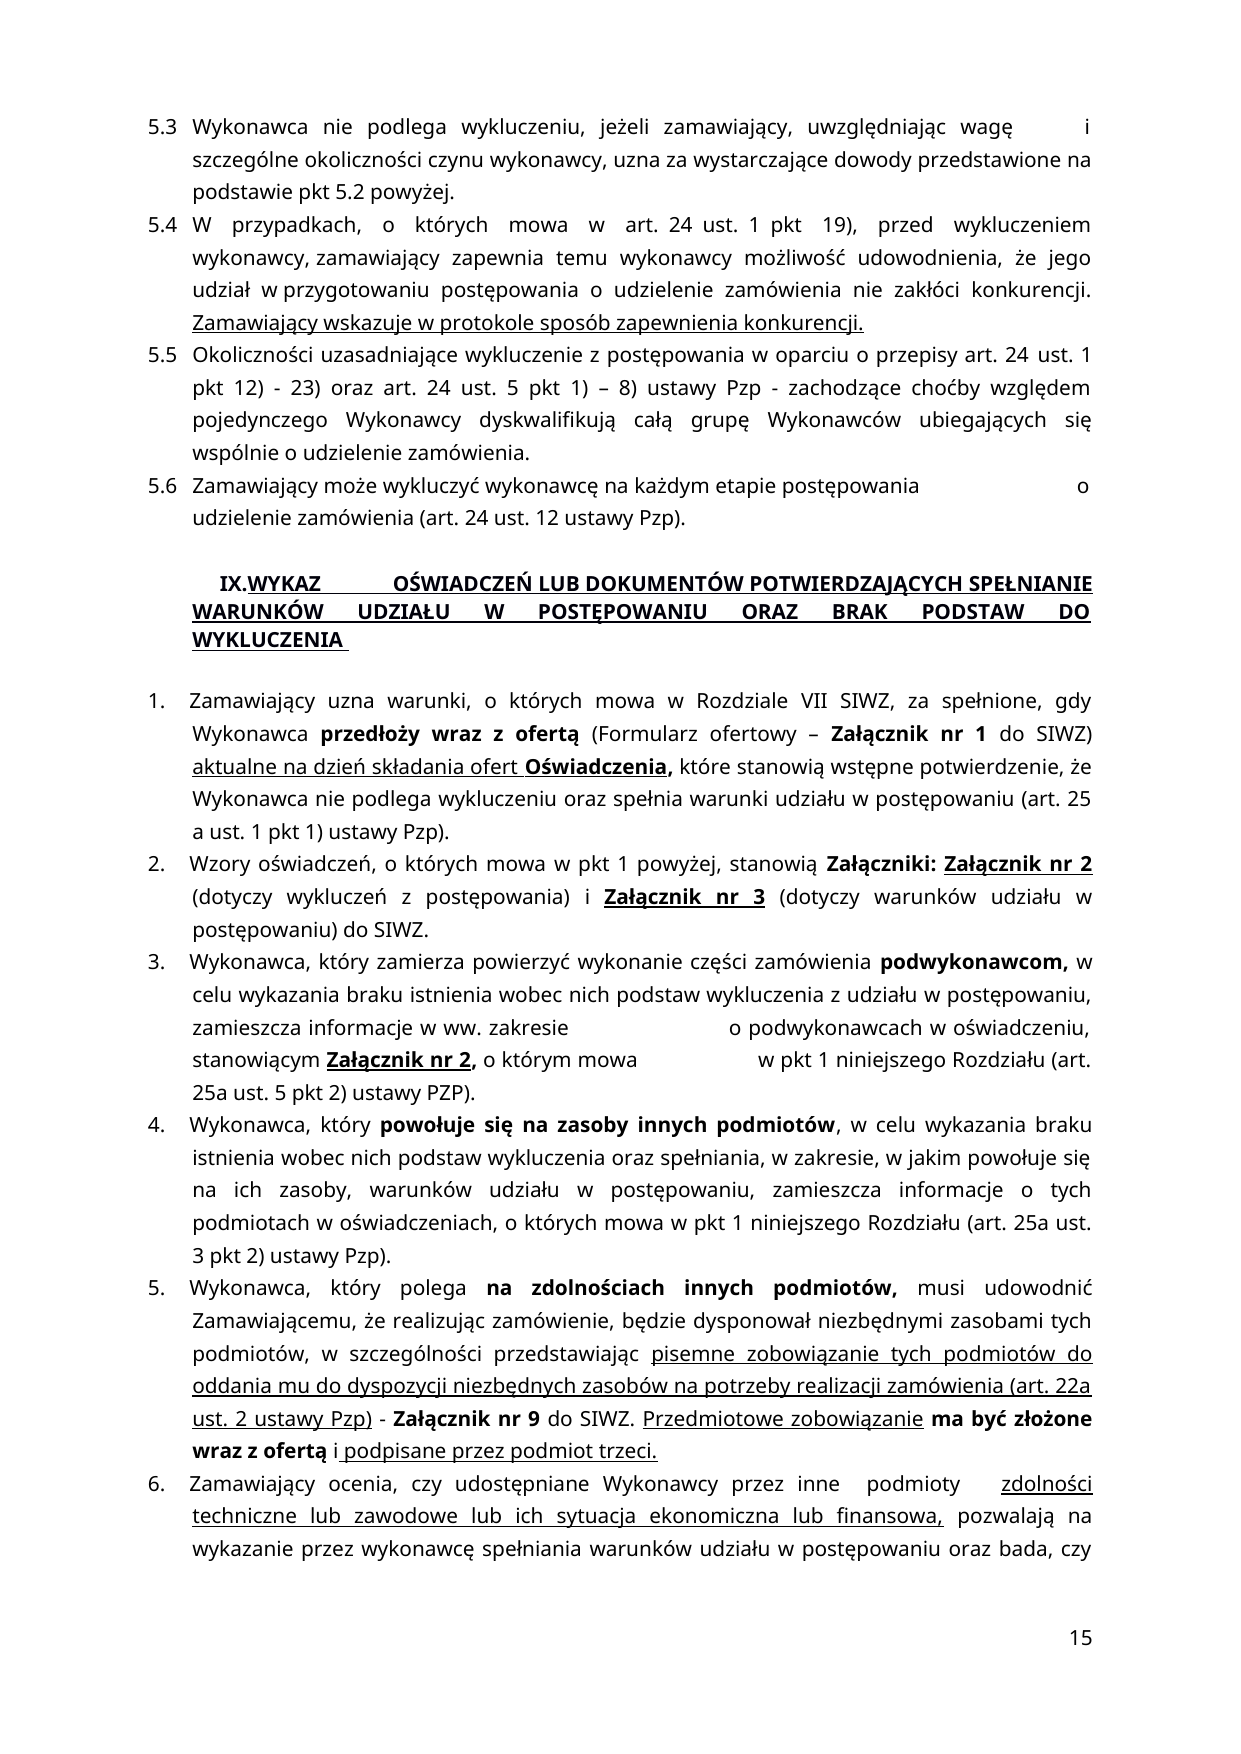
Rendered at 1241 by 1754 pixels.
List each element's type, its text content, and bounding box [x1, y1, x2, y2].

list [148, 1469, 1092, 1563]
list Zamawiający uzna warunki, o których mowa w Rozdziale VII SIWZ, za spełnione, gdy Wykonawca przedłoży wraz z ofertą (Formularz ofertowy – Załącznik nr 1 do SIWZ) aktualne na dzień składania ofert Oświadczenia, które stanowią wstępne potwierdzenie, że Wykonawca nie podlega wykluczeniu oraz spełnia warunki udziału w postępowaniu (art. 25 a ust. 1 pkt 1) ustawy Pzp). [148, 687, 1092, 845]
list Wykonawca nie podlega wykluczeniu, jeżeli zamawiający, uwzględniając wagę i szczególne okoliczności czynu wykonawcy, uzna za wystarczające dowody przedstawione na podstawie pkt 5.2 powyżej. [148, 112, 1092, 206]
list Wzory oświadczeń, o których mowa w pkt 1 powyżej, stanowią Załączniki: Załącznik nr 2 (dotyczy wykluczeń z postępowania) i Załącznik nr 3 (dotyczy warunków udziału w postępowaniu) do SIWZ. [148, 849, 1092, 943]
list Wykonawca, który powołuje się na zasoby innych podmiotów, w celu wykazania braku istnienia wobec nich podstaw wykluczenia oraz spełniania, w zakresie, w jakim powołuje się na ich zasoby, warunków udziału w postępowaniu, zamieszcza informacje o tych podmiotach w oświadczeniach, o których mowa w pkt 1 niniejszego Rozdziału (art. 25a ust. 3 pkt 2) ustawy Pzp). [148, 1110, 1092, 1269]
list W przypadkach, o których mowa w art. 24 ust. 1 pkt 19), przed wykluczeniem wykonawcy, zamawiający zapewnia temu wykonawcy możliwość udowodnienia, że jego udział w przygotowaniu postępowania o udzielenie zamówienia nie zakłóci konkurencji. Zamawiający wskazuje w protokole sposób zapewnienia konkurencji. [148, 210, 1092, 336]
list Okoliczności uzasadniające wykluczenie z postępowania w oparciu o przepisy art. 24 ust. 1 pkt 12) - 23) oraz art. 24 ust. 5 pkt 1) – 8) ustawy Pzp - zachodzące choćby względem pojedynczego Wykonawcy dyskwalifikują całą grupę Wykonawców ubiegających się wspólnie o udzielenie zamówienia. [148, 340, 1092, 467]
list Zamawiający może wykluczyć wykonawcę na każdym etapie postępowania o udzielenie zamówienia (art. 24 ust. 12 ustawy Pzp). [148, 471, 1092, 532]
list Wykonawca, który polega na zdolnościach innych podmiotów, musi udowodnić Zamawiającemu, że realizując zamówienie, będzie dysponował niezbędnymi zasobami tych podmiotów, w szczególności przedstawiając pisemne zobowiązanie tych podmiotów do oddania mu do dyspozycji niezbędnych zasobów na potrzeby realizacji zamówienia (art. 22a ust. 2 ustawy Pzp) - Załącznik nr 9 do SIWZ. Przedmiotowe zobowiązanie ma być złożone wraz z ofertą i podpisane przez podmiot trzeci. [148, 1273, 1092, 1465]
list Wykonawca, który zamierza powierzyć wykonanie części zamówienia podwykonawcom, w celu wykazania braku istnienia wobec nich podstaw wykluczenia z udziału w postępowaniu, zamieszcza informacje w ww. zakresie o podwykonawcach w oświadczeniu, stanowiącym Załącznik nr 2, o którym mowa w pkt 1 niniejszego Rozdziału (art. 25a ust. 5 pkt 2) ustawy PZP). [148, 947, 1092, 1106]
text IX.WYKAZ OŚWIADCZEŃ LUB DOKUMENTÓW POTWIERDZAJĄCYCH SPEŁNIANIE WARUNKÓW UDZIAŁU W POSTĘPOWANIU ORAZ BRAK PODSTAW DO WYKLUCZENIA [148, 569, 1092, 654]
